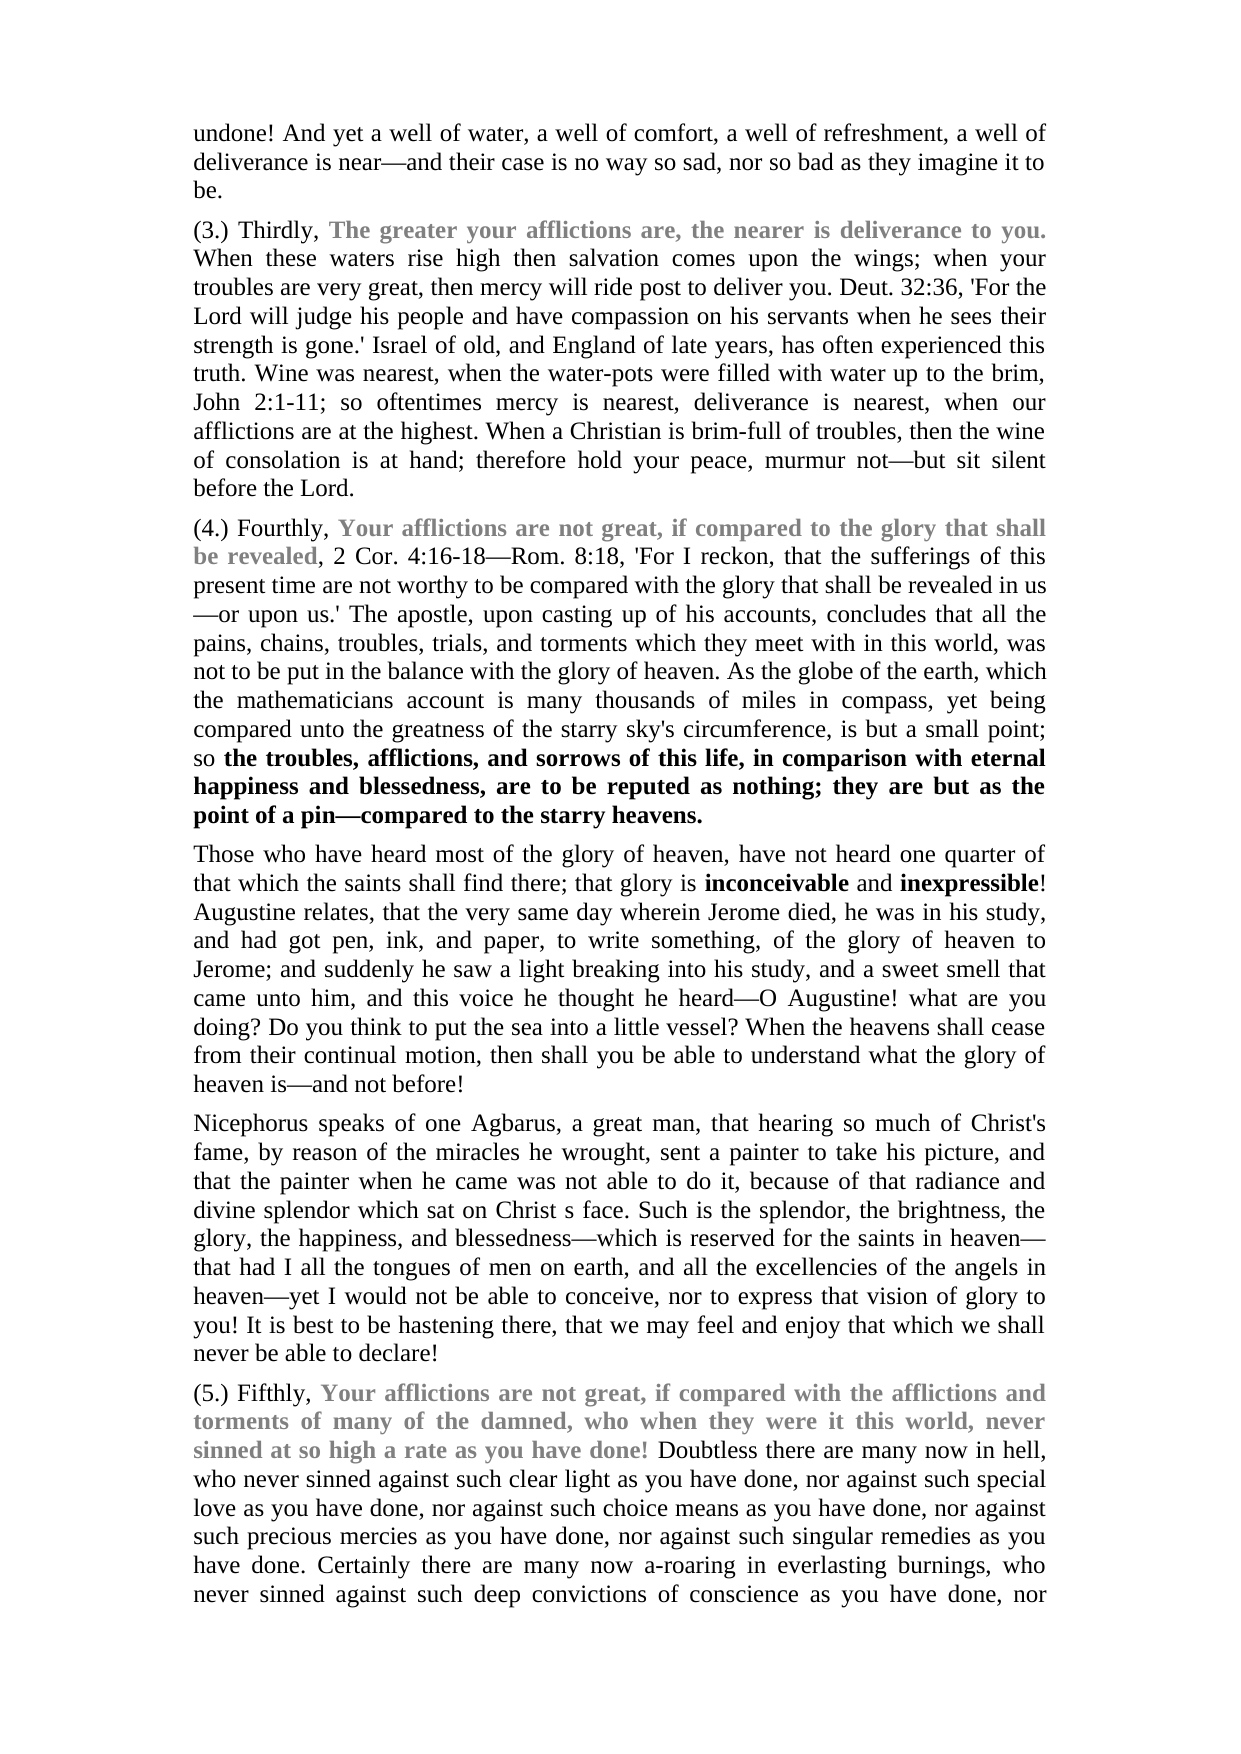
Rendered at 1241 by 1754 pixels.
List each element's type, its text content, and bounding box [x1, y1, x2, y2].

text (3.) Thirdly, The greater your afflictions are, the nearer is deliverance to you. When these waters rise high then salvation comes upon the wings; when your troubles are very great, then mercy will ride post to deliver you. Deut. 32:36, 'For the Lord will judge his people and have compassion on his servants when he sees their strength is gone.' Israel of old, and England of late years, has often experienced this truth. Wine was nearest, when the water-pots were filled with water up to the brim, John 2:1-11; so oftentimes mercy is nearest, deliverance is nearest, when our afflictions are at the highest. When a Christian is brim-full of troubles, then the wine of consolation is at hand; therefore hold your peace, murmur not—but sit silent before the Lord. [193, 215, 1047, 502]
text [193, 1378, 1047, 1608]
text Nicephorus speaks of one Agbarus, a great man, that hearing so much of Christ's fame, by reason of the miracles he wrought, sent a painter to take his picture, and that the painter when he came was not able to do it, because of that radiance and divine splendor which sat on Christ s face. Such is the splendor, the brightness, the glory, the happiness, and blessedness—which is reserved for the saints in heaven—that had I all the tongues of men on earth, and all the excellencies of the angels in heaven—yet I would not be able to conceive, nor to express that vision of glory to you! It is best to be hastening there, that we may feel and enjoy that which we shall never be able to declare! [193, 1108, 1047, 1367]
text Those who have heard most of the glory of heaven, have not heard one quarter of that which the saints shall find there; that glory is inconceivable and inexpressible! Augustine relates, that the very same day wherein Jerome died, he was in his study, and had got pen, ink, and paper, to write something, of the glory of heaven to Jerome; and suddenly he saw a light breaking into his study, and a sweet smell that came unto him, and this voice he thought he heard—O Augustine! what are you doing? Do you think to put the sea into a little vessel? When the heavens shall cease from their continual motion, then shall you be able to understand what the glory of heaven is—and not before! [193, 839, 1047, 1098]
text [193, 118, 1047, 204]
text (4.) Fourthly, Your afflictions are not great, if compared to the glory that shall be revealed, 2 Cor. 4:16-18—Rom. 8:18, 'For I reckon, that the sufferings of this present time are not worthy to be compared with the glory that shall be revealed in us—or upon us.' The apostle, upon casting up of his accounts, concludes that all the pains, chains, troubles, trials, and torments which they meet with in this world, was not to be put in the balance with the glory of heaven. As the globe of the earth, which the mathematicians account is many thousands of miles in compass, yet being compared unto the greatness of the starry sky's circumference, is but a small point; so the troubles, afflictions, and sorrows of this life, in comparison with eternal happiness and blessedness, are to be reputed as nothing; they are but as the point of a pin—compared to the starry heavens. [193, 513, 1047, 829]
